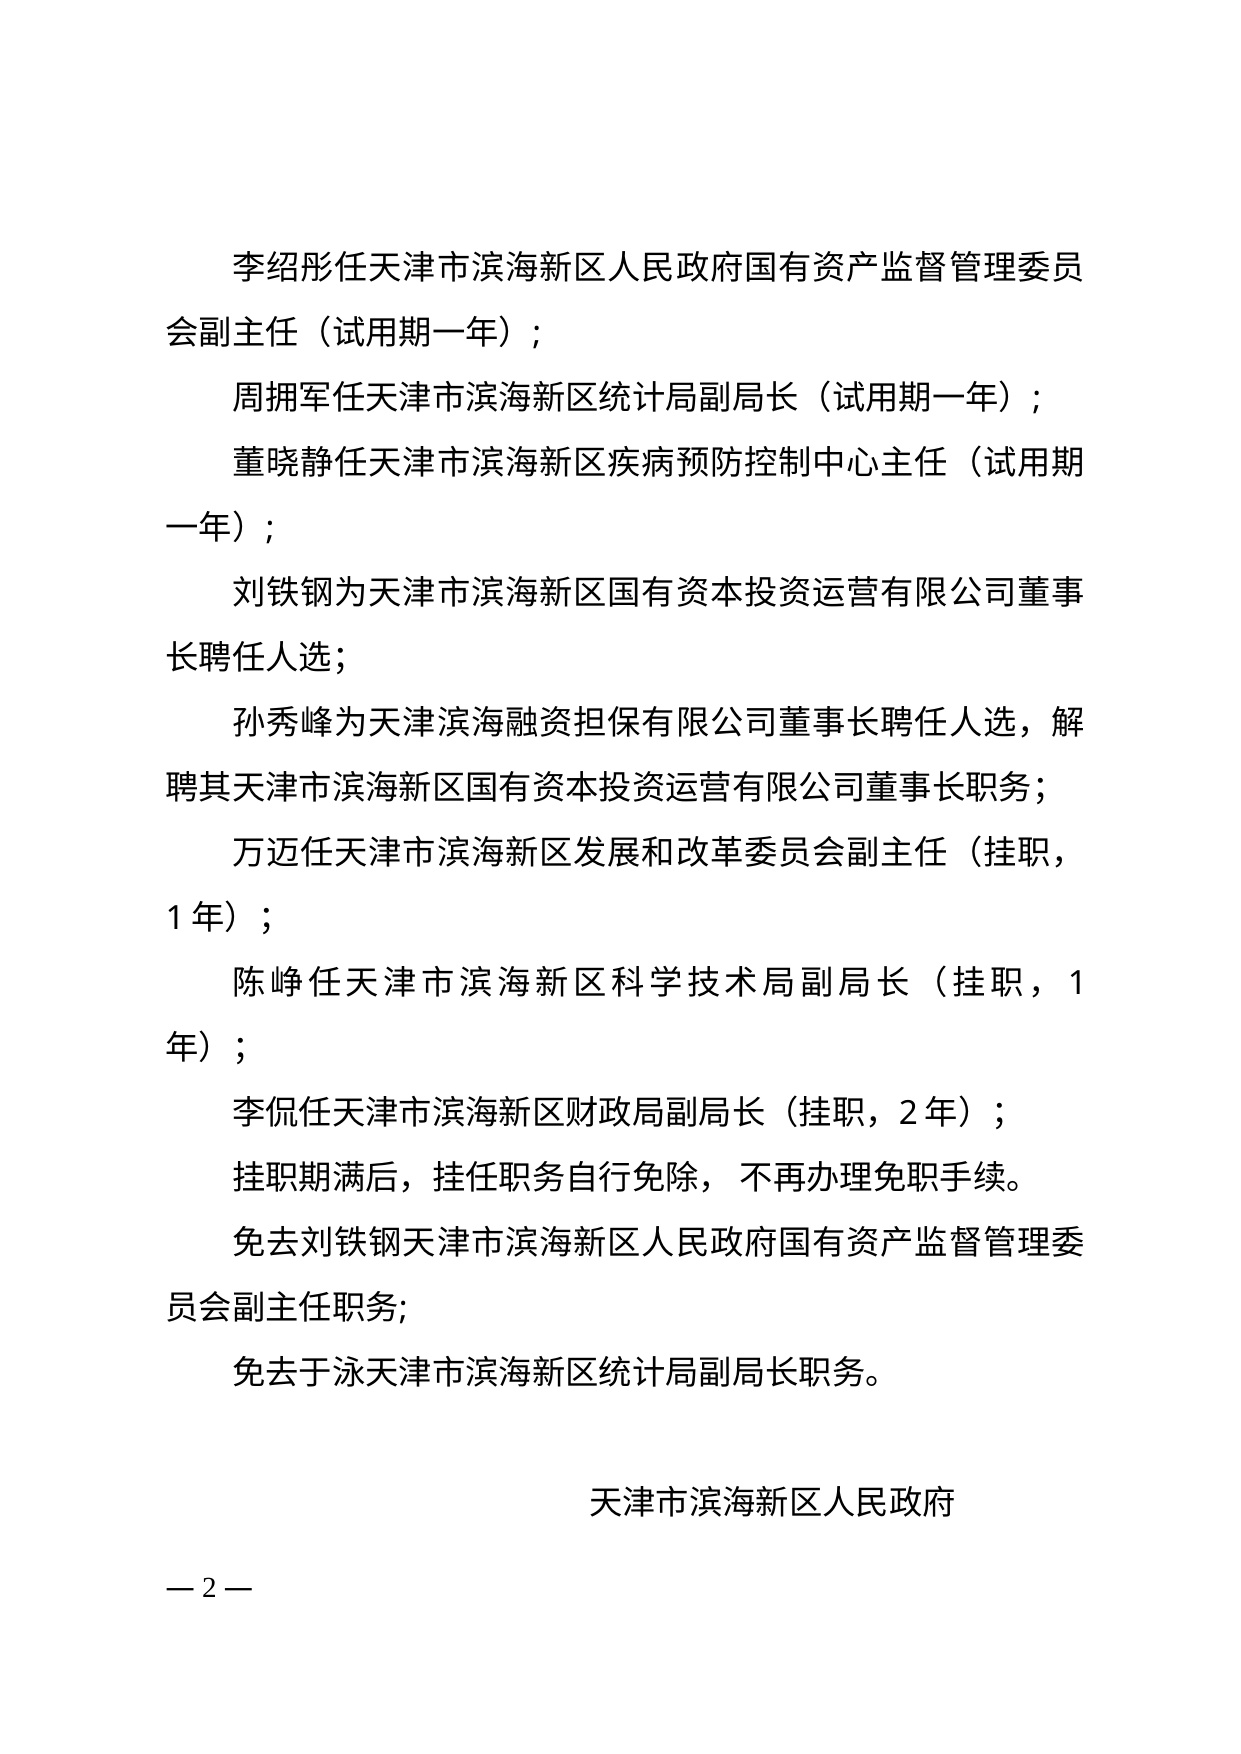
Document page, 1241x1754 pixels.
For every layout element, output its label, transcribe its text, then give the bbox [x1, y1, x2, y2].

text 挂职期满后，挂任职务自行免除， 不再办理免职手续。 [165, 1143, 1087, 1208]
text 李绍彤任天津市滨海新区人民政府国有资产监督管理委员会副主任（试用期一年）; [165, 233, 1087, 363]
text 孙秀峰为天津滨海融资担保有限公司董事长聘任人选，解聘其天津市滨海新区国有资本投资运营有限公司董事长职务； [165, 688, 1087, 818]
text 免去刘铁钢天津市滨海新区人民政府国有资产监督管理委员会副主任职务; [165, 1208, 1087, 1338]
text 万迈任天津市滨海新区发展和改革委员会副主任（挂职， 1年）； [165, 818, 1087, 948]
text 陈峥任天津市滨海新区科学技术局副局长（挂职，1年）； [165, 948, 1087, 1078]
text 董晓静任天津市滨海新区疾病预防控制中心主任（试用期一年）; [165, 428, 1087, 558]
text 周拥军任天津市滨海新区统计局副局长（试用期一年）; [165, 363, 1087, 428]
text 刘铁钢为天津市滨海新区国有资本投资运营有限公司董事长聘任人选； [165, 558, 1087, 688]
text 李侃任天津市滨海新区财政局副局长（挂职，2年）； [165, 1078, 1087, 1143]
text 免去于泳天津市滨海新区统计局副局长职务。 [165, 1338, 1087, 1403]
text 天津市滨海新区人民政府 [165, 1468, 955, 1533]
